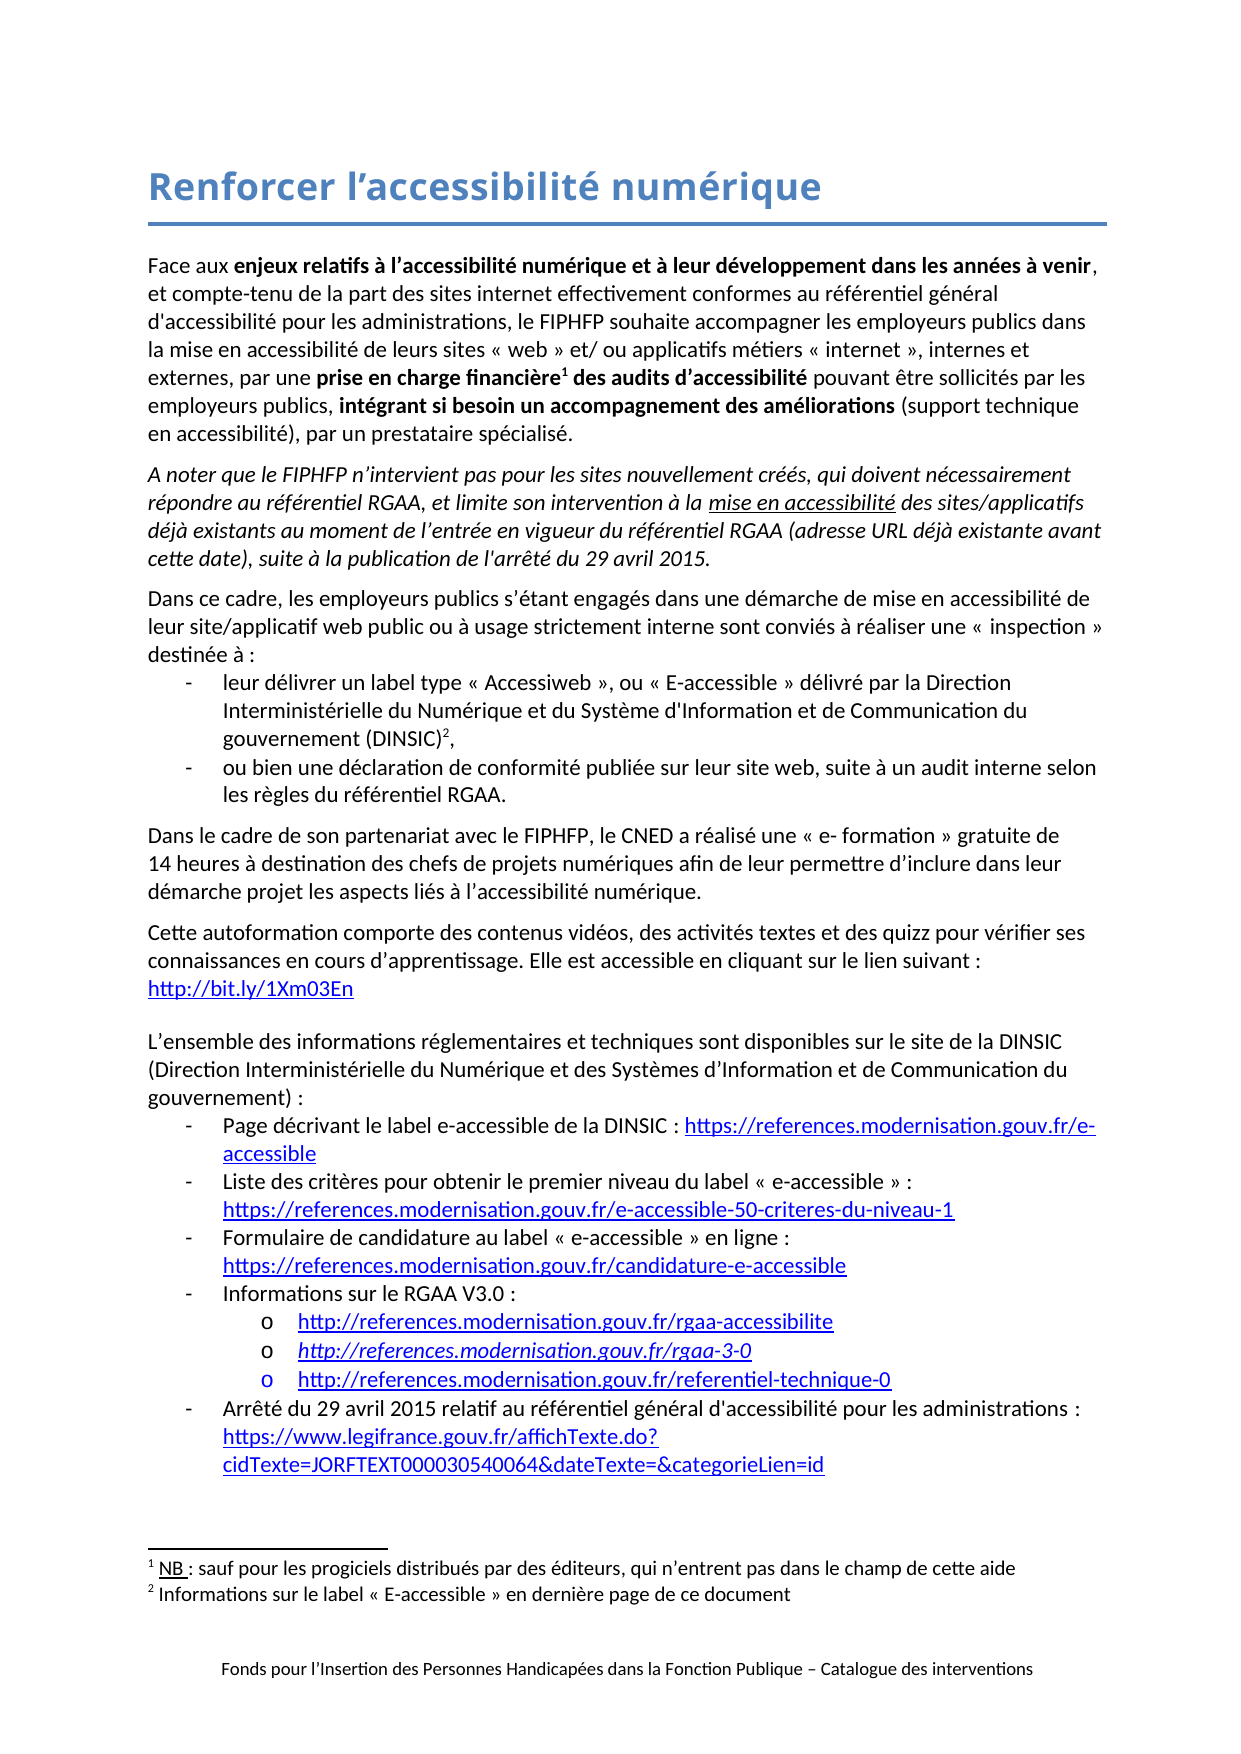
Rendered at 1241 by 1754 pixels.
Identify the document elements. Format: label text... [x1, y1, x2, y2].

text Face aux enjeux relatifs à l’accessibilité numérique et à leur développement dans les années à venir, et compte-tenu de la part des sites internet effectivement conformes au référentiel général d'accessibilité pour les administrations, le FIPHFP souhaite accompagner les employeurs publics dans la mise en accessibilité de leurs sites « web » et/ ou applicatifs métiers « internet », internes et externes, par une prise en charge financière des audits d’accessibilité pouvant être sollicités par les employeurs publics, intégrant si besoin un accompagnement des améliorations (support technique en accessibilité), par un prestataire spécialisé. [148, 251, 1107, 447]
list Arrêté du 29 avril 2015 relatif au référentiel général d'accessibilité pour les administrations : https://www.legifrance.gouv.fr/affichTexte.do?cidTexte=JORFTEXT000030540064&dateTexte=&categorieLien=id [185, 1394, 1107, 1478]
list Informations sur le RGAA V3.0 : [185, 1279, 1107, 1307]
list http://references.modernisation.gouv.fr/rgaa-3-0 [260, 1336, 1107, 1365]
text Dans ce cadre, les employeurs publics s’étant engagés dans une démarche de mise en accessibilité de leur site/applicatif web public ou à usage strictement interne sont conviés à réaliser une « inspection » destinée à : [148, 584, 1107, 668]
list Formulaire de candidature au label « e-accessible » en ligne : https://references.modernisation.gouv.fr/candidature-e-accessible [185, 1223, 1107, 1279]
list Liste des critères pour obtenir le premier niveau du label « e-accessible » : https://references.modernisation.gouv.fr/e-accessible-50-criteres-du-niveau-1 [185, 1167, 1107, 1223]
text L’ensemble des informations réglementaires et techniques sont disponibles sur le site de la DINSIC (Direction Interministérielle du Numérique et des Systèmes d’Information et de Communication du gouvernement) : [148, 1027, 1107, 1111]
text Cette autoformation comporte des contenus vidéos, des activités textes et des quizz pour vérifier ses connaissances en cours d’apprentissage. Elle est accessible en cliquant sur le lien suivant : http://bit.ly/1Xm03En [148, 918, 1107, 1002]
list http://references.modernisation.gouv.fr/rgaa-accessibilite [260, 1307, 1107, 1336]
list ou bien une déclaration de conformité publiée sur leur site web, suite à un audit interne selon les règles du référentiel RGAA. [185, 753, 1107, 809]
list leur délivrer un label type « Accessiweb », ou « E-accessible » délivré par la Direction Interministérielle du Numérique et du Système d'Information et de Communication du gouvernement (DINSIC), [185, 668, 1107, 753]
list Page décrivant le label e-accessible de la DINSIC : https://references.modernisation.gouv.fr/e-accessible [185, 1111, 1107, 1167]
text Dans le cadre de son partenariat avec le FIPHFP, le CNED a réalisé une « e- formation » gratuite de 14 heures à destination des chefs de projets numériques afin de leur permettre d’inclure dans leur démarche projet les aspects liés à l’accessibilité numérique. [148, 821, 1107, 905]
list http://references.modernisation.gouv.fr/referentiel-technique-0 [260, 1365, 1107, 1394]
text Renforcer l’accessibilité numérique [148, 160, 1107, 222]
text A noter que le FIPHFP n’intervient pas pour les sites nouvellement créés, qui doivent nécessairement répondre au référentiel RGAA, et limite son intervention à la mise en accessibilité des sites/applicatifs déjà existants au moment de l’entrée en vigueur du référentiel RGAA (adresse URL déjà existante avant cette date), suite à la publication de l'arrêté du 29 avril 2015. [148, 460, 1107, 572]
